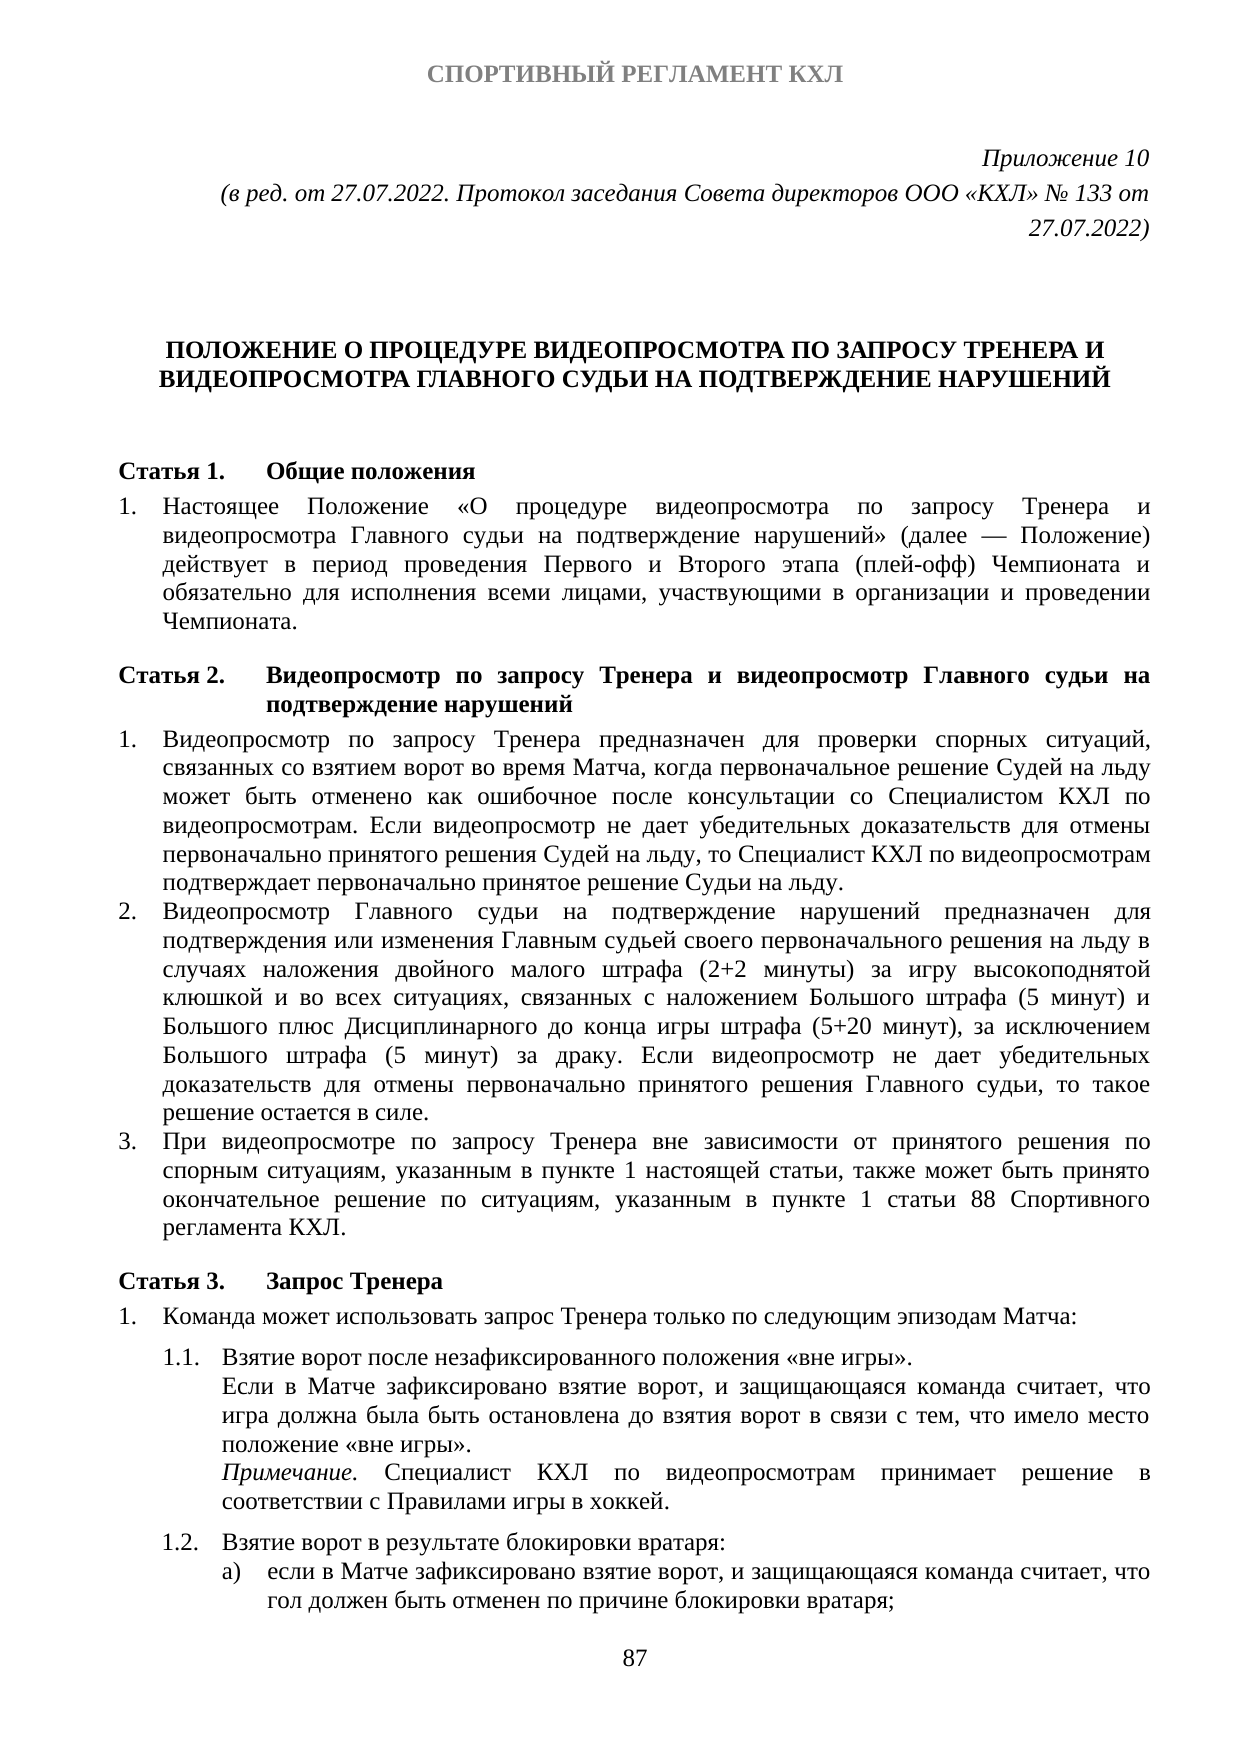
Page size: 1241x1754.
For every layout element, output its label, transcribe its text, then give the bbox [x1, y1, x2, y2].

text Статья 2. Видеопросмотр по запросу Тренера и видеопросмотр Главного судьи на подтверждение нарушений [118, 660, 1152, 717]
list Взятие ворот после незафиксированного положения «вне игры». [162, 1342, 1152, 1371]
text Примечание. Специалист КХЛ по видеопросмотрам принимает решение в соответствии с Правилами игры в хоккей. [222, 1457, 1152, 1515]
text (в ред. от 27.07.2022. Протокол заседания Совета директоров ООО «КХЛ» № 133 от 27.07.2022) [118, 178, 1152, 241]
list Взятие ворот в результате блокировки вратаря: [161, 1527, 1152, 1556]
list если в Матче зафиксировано взятие ворот, и защищающаяся команда считает, что гол должен быть отменен по причине блокировки вратаря; [222, 1556, 1152, 1614]
list При видеопросмотре по запросу Тренера вне зависимости от принятого решения по спорным ситуациям, указанным в пункте 1 настоящей статьи, также может быть принято окончательное решение по ситуациям, указанным в пункте 1 статьи 88 Спортивного регламента КХЛ. [118, 1126, 1152, 1241]
list Видеопросмотр по запросу Тренера предназначен для проверки спорных ситуаций, связанных со взятием ворот во время Матча, когда первоначальное решение Судей на льду может быть отменено как ошибочное после консультации со Специалистом КХЛ по видеопросмотрам. Если видеопросмотр не дает убедительных доказательств для отмены первоначально принятого решения Судей на льду, то Специалист КХЛ по видеопросмотрам подтверждает первоначально принятое решение Судьи на льду. [118, 724, 1152, 896]
list Настоящее Положение «О процедуре видеопросмотра по запросу Тренера и видеопросмотра Главного судьи на подтверждение нарушений» (далее — Положение) действует в период проведения Первого и Второго этапа (плей-офф) Чемпионата и обязательно для исполнения всеми лицами, участвующими в организации и проведении Чемпионата. [118, 491, 1152, 635]
text Если в Матче зафиксировано взятие ворот, и защищающаяся команда считает, что игра должна была быть остановлена до взятия ворот в связи с тем, что имело место положение «вне игры». [222, 1371, 1152, 1457]
text Статья 3. Запрос Тренера [118, 1266, 1152, 1295]
subtitle Приложение 10 [118, 143, 1152, 172]
list Команда может использовать запрос Тренера только по следующим эпизодам Матча: [118, 1301, 1152, 1330]
list Видеопросмотр Главного судьи на подтверждение нарушений предназначен для подтверждения или изменения Главным судьей своего первоначального решения на льду в случаях наложения двойного малого штрафа (2+2 минуты) за игру высокоподнятой клюшкой и во всех ситуациях, связанных с наложением Большого штрафа (5 минут) и Большого плюс Дисциплинарного до конца игры штрафа (5+20 минут), за исключением Большого штрафа (5 минут) за драку. Если видеопросмотр не дает убедительных доказательств для отмены первоначально принятого решения Главного судьи, то такое решение остается в силе. [118, 896, 1152, 1126]
text Статья 1. Общие положения [118, 456, 1152, 485]
subtitle ПОЛОЖЕНИЕ О ПРОЦЕДУРЕ ВИДЕОПРОСМОТРА ПО ЗАПРОСУ ТРЕНЕРА И ВИДЕОПРОСМОТРА ГЛАВНОГО СУДЬИ НА ПОДТВЕРЖДЕНИЕ НАРУШЕНИЙ [118, 335, 1152, 431]
